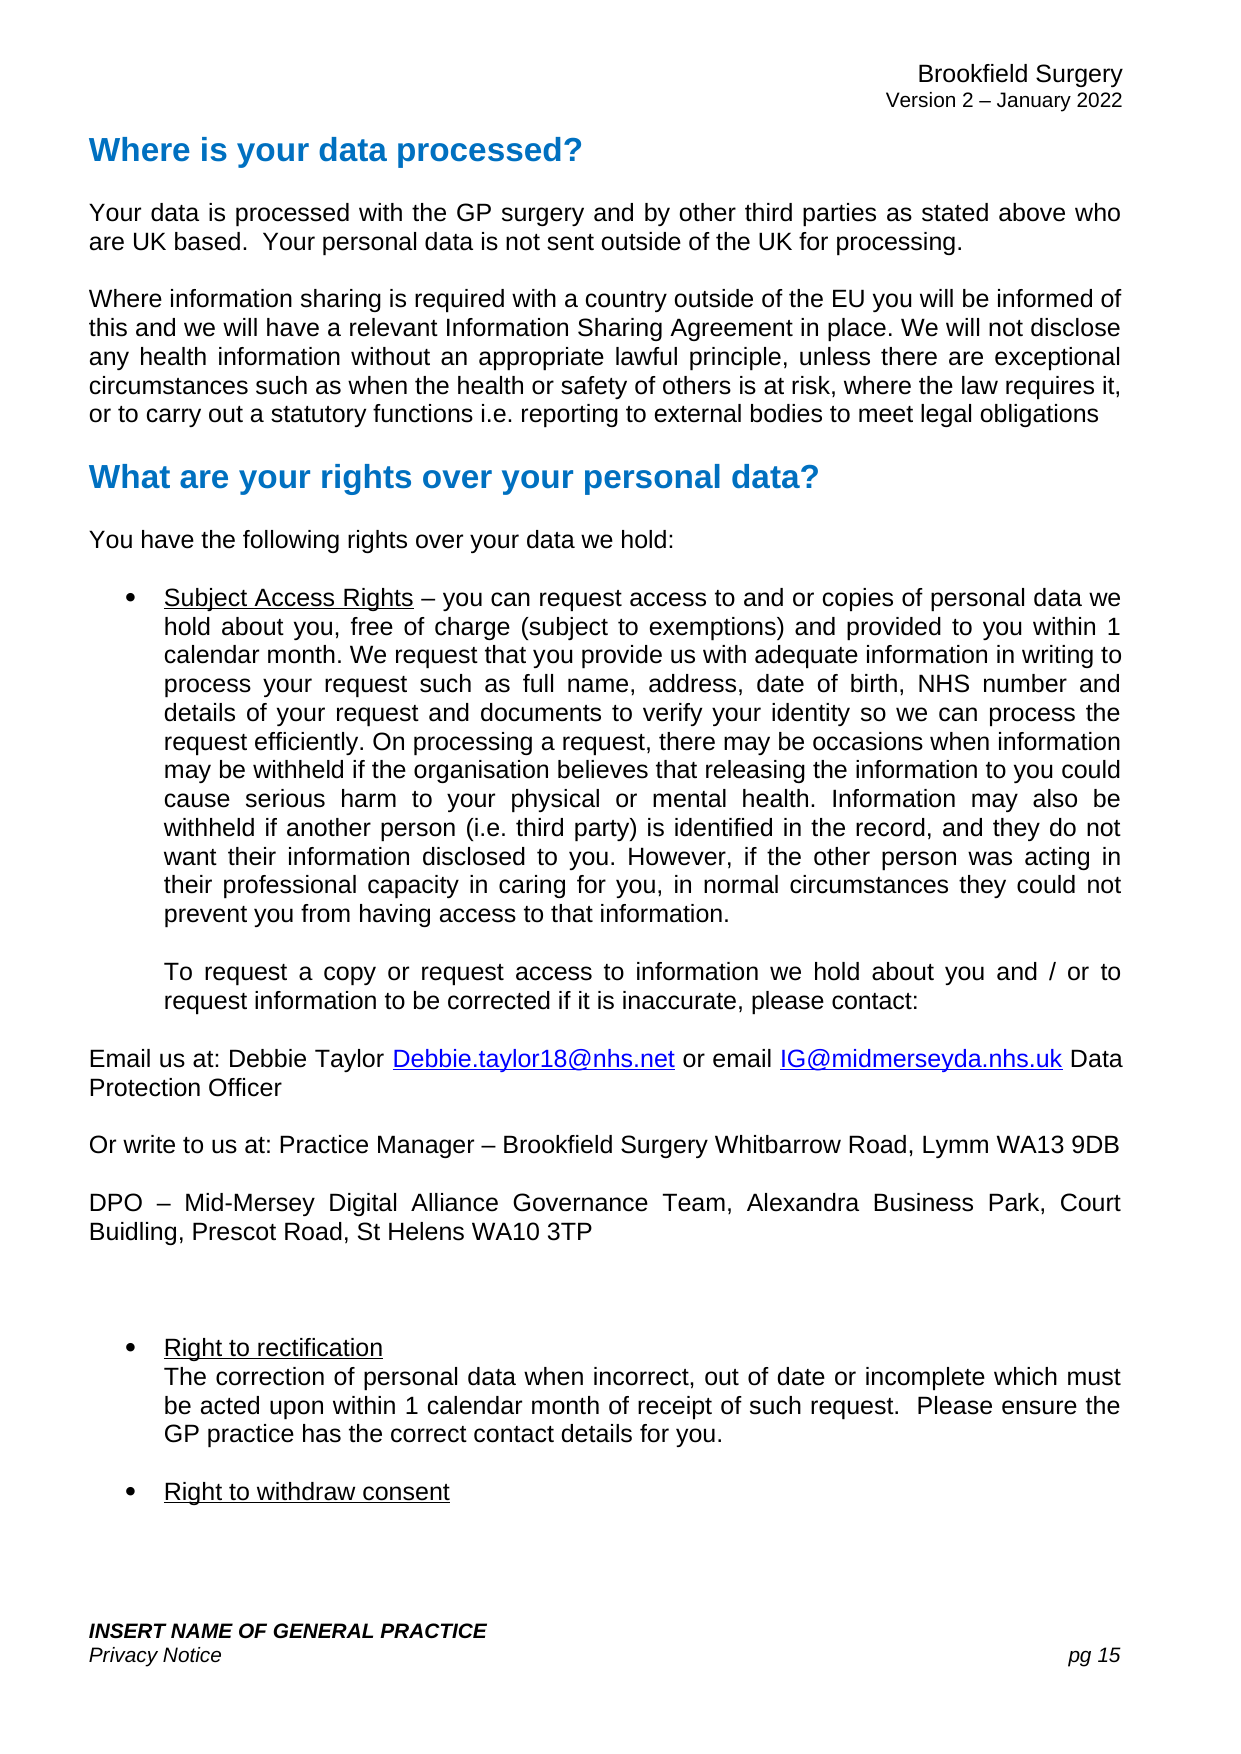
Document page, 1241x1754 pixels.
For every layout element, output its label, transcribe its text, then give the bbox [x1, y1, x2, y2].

list The correction of personal data when incorrect, out of date or incomplete which must be acted upon within 1 calendar month of receipt of such request. Please ensure the GP practice has the correct contact details for you. [164, 1362, 1123, 1448]
text Where is your data processed? [89, 130, 1123, 169]
text DPO – Mid-Mersey Digital Alliance Governance Team, Alexandra Business Park, Court Buidling, Prescot Road, St Helens WA10 3TP [89, 1188, 1123, 1246]
text Or write to us at: Practice Manager – Brookfield Surgery Whitbarrow Road, Lymm WA13 9DB [89, 1131, 1123, 1159]
text Email us at: Debbie Taylor Debbie.taylor18@nhs.net or email IG@midmerseyda.nhs.uk Data Protection Officer [89, 1044, 1123, 1101]
text You have the following rights over your data we hold: [89, 525, 1123, 554]
list Right to rectification [126, 1333, 1123, 1362]
list To request a copy or request access to information we hold about you and / or to request information to be corrected if it is inaccurate, please contact: [164, 957, 1123, 1015]
list Subject Access Rights – you can request access to and or copies of personal data we hold about you, free of charge (subject to exemptions) and provided to you within 1 calendar month. We request that you provide us with adequate information in writing to process your request such as full name, address, date of birth, NHS number and details of your request and documents to verify your identity so we can process the request efficiently. On processing a request, there may be occasions when information may be withheld if the organisation believes that releasing the information to you could cause serious harm to your physical or mental health. Information may also be withheld if another person (i.e. third party) is identified in the record, and they do not want their information disclosed to you. However, if the other person was acting in their professional capacity in caring for you, in normal circumstances they could not prevent you from having access to that information. [126, 583, 1123, 928]
text Where information sharing is required with a country outside of the EU you will be informed of this and we will have a relevant Information Sharing Agreement in place. We will not disclose any health information without an appropriate lawful principle, unless there are exceptional circumstances such as when the health or safety of others is at risk, where the law requires it, or to carry out a statutory functions i.e. reporting to external bodies to meet legal obligations [89, 284, 1123, 428]
text What are your rights over your personal data? [89, 457, 1123, 496]
list Right to withdraw consent [126, 1477, 1123, 1506]
text Your data is processed with the GP surgery and by other third parties as stated above who are UK based. Your personal data is not sent outside of the UK for processing. [89, 198, 1123, 255]
